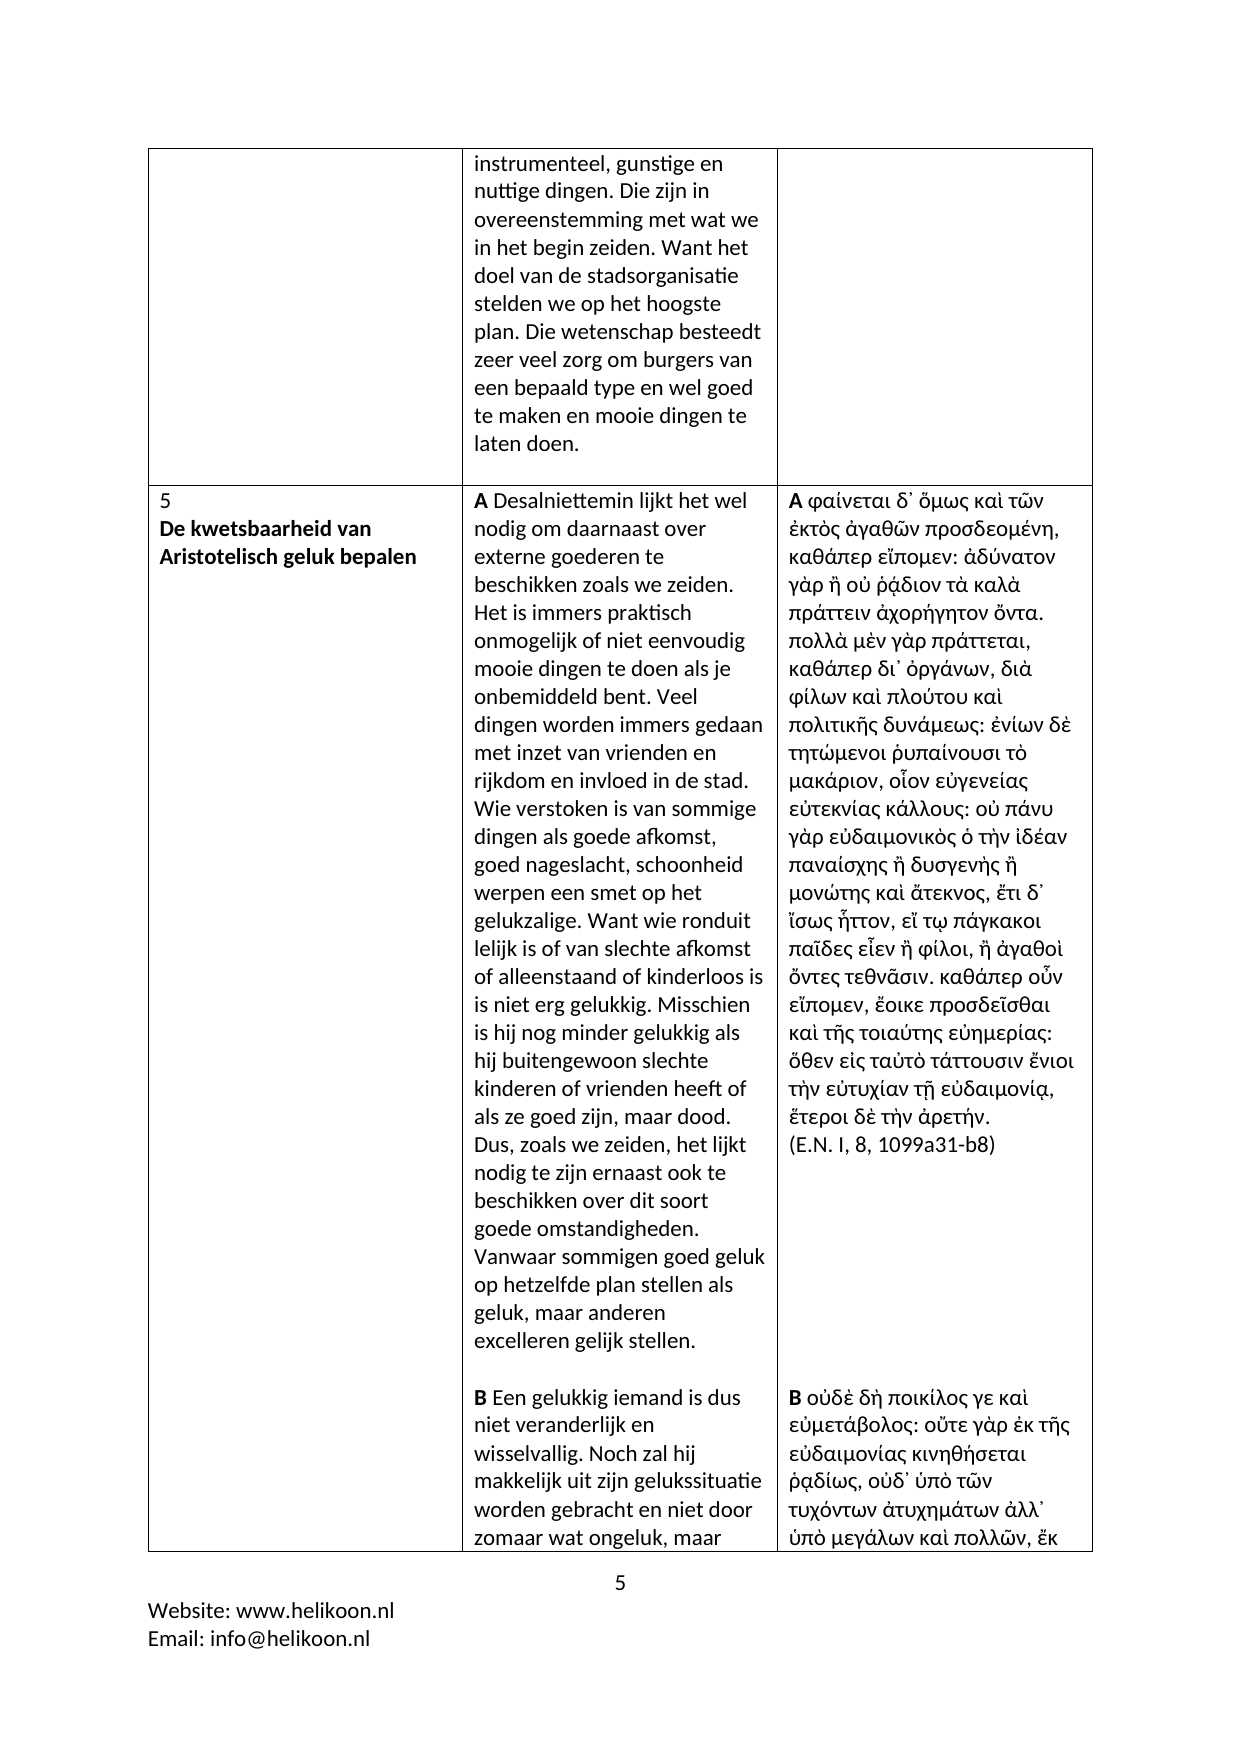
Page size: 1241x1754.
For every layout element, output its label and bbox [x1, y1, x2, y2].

table_cell [463, 149, 777, 485]
table_cell [149, 486, 462, 1551]
table_cell [778, 486, 1092, 1551]
table_cell [778, 149, 1092, 485]
table_cell [149, 149, 462, 485]
table_cell [463, 486, 777, 1551]
